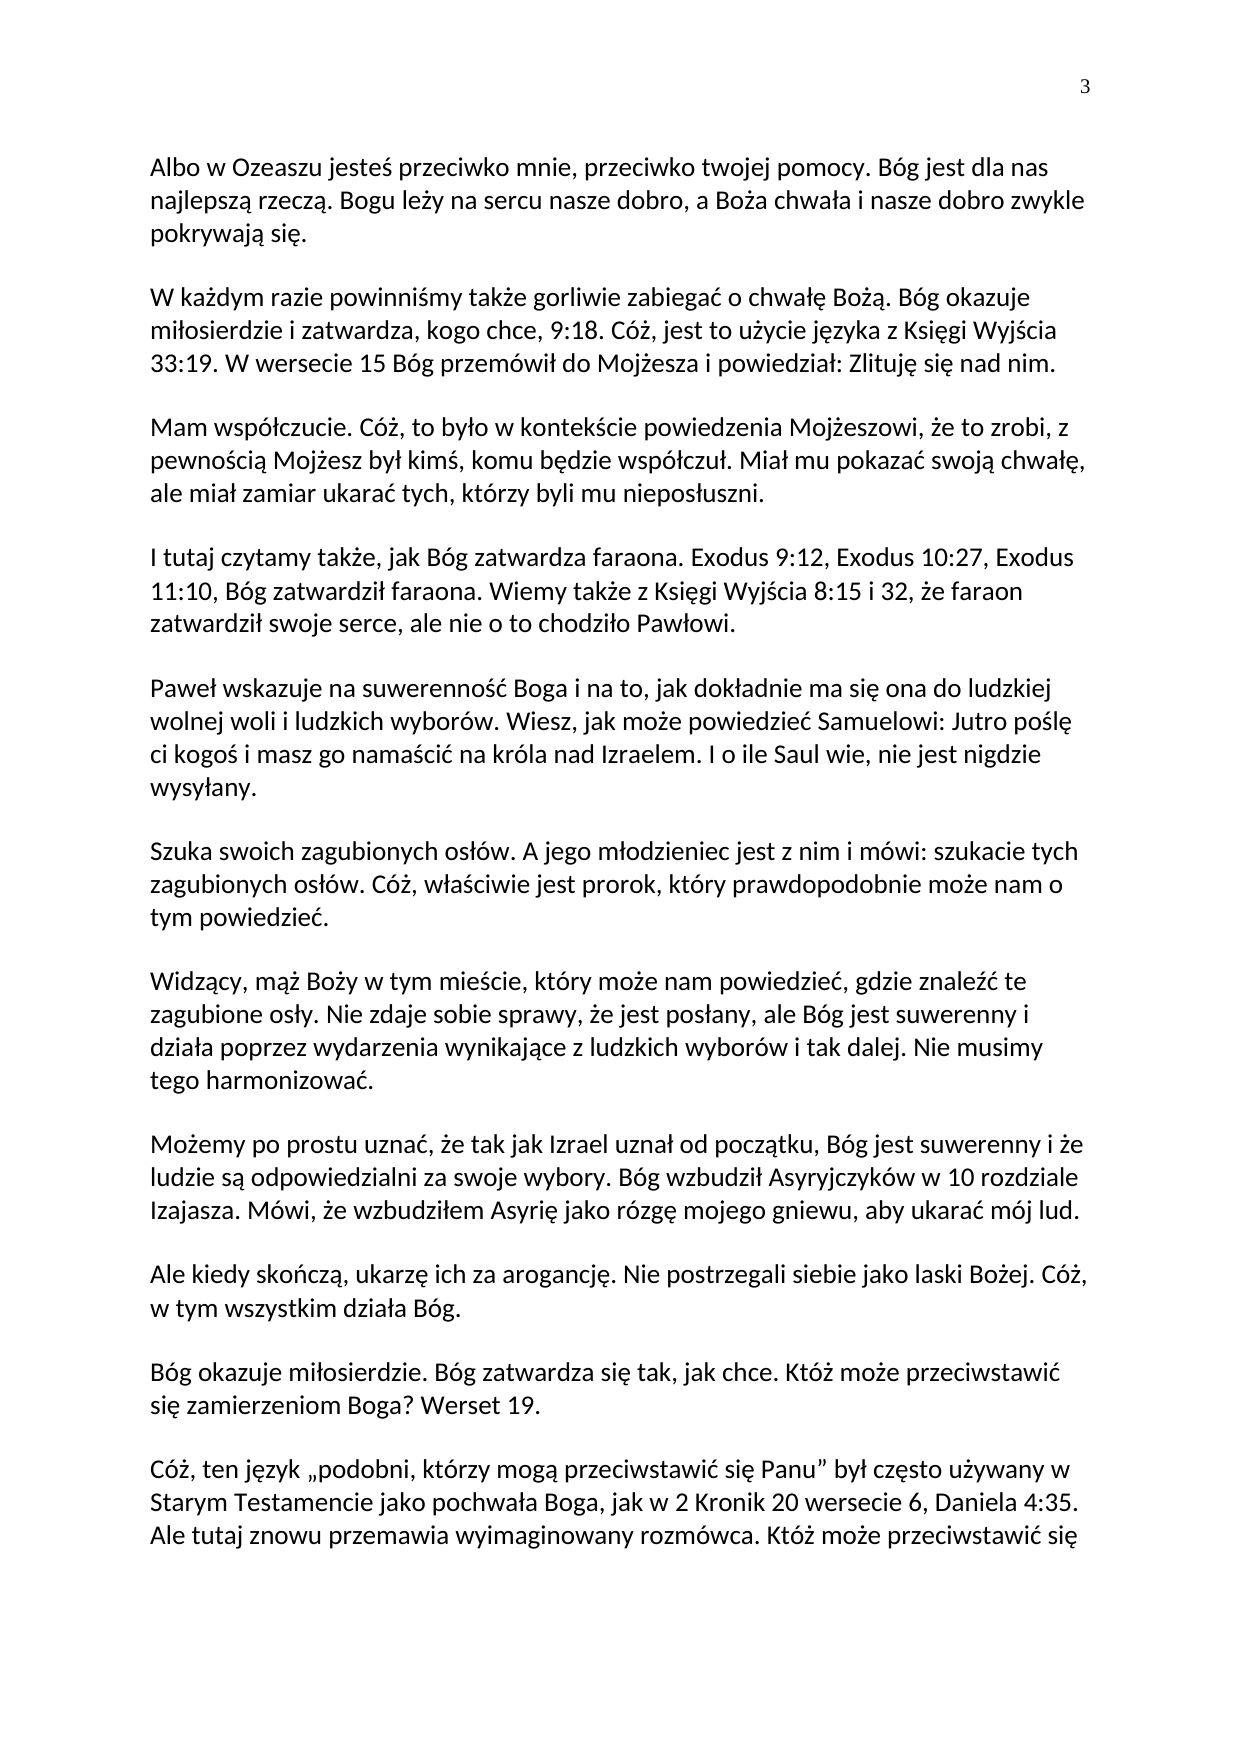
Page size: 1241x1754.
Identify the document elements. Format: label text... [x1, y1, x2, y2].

text I tutaj czytamy także, jak Bóg zatwardza faraona. Exodus 9:12, Exodus 10:27, Exodus 11:10, Bóg zatwardził faraona. Wiemy także z Księgi Wyjścia 8:15 i 32, że faraon zatwardził swoje serce, ale nie o to chodziło Pawłowi. [150, 541, 1090, 640]
text W każdym razie powinniśmy także gorliwie zabiegać o chwałę Bożą. Bóg okazuje miłosierdzie i zatwardza, kogo chce, 9:18. Cóż, jest to użycie języka z Księgi Wyjścia 33:19. W wersecie 15 Bóg przemówił do Mojżesza i powiedział: Zlituję się nad nim. [150, 280, 1090, 379]
text Mam współczucie. Cóż, to było w kontekście powiedzenia Mojżeszowi, że to zrobi, z pewnością Mojżesz był kimś, komu będzie współczuł. Miał mu pokazać swoją chwałę, ale miał zamiar ukarać tych, którzy byli mu nieposłuszni. [150, 410, 1090, 509]
text Paweł wskazuje na suwerenność Boga i na to, jak dokładnie ma się ona do ludzkiej wolnej woli i ludzkich wyborów. Wiesz, jak może powiedzieć Samuelowi: Jutro poślę ci kogoś i masz go namaścić na króla nad Izraelem. I o ile Saul wie, nie jest nigdzie wysyłany. [150, 671, 1090, 803]
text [150, 1452, 1090, 1551]
text Albo w Ozeaszu jesteś przeciwko mnie, przeciwko twojej pomocy. Bóg jest dla nas najlepszą rzeczą. Bogu leży na sercu nasze dobro, a Boża chwała i nasze dobro zwykle pokrywają się. [150, 150, 1090, 249]
text Widzący, mąż Boży w tym mieście, który może nam powiedzieć, gdzie znaleźć te zagubione osły. Nie zdaje sobie sprawy, że jest posłany, ale Bóg jest suwerenny i działa poprzez wydarzenia wynikające z ludzkich wyborów i tak dalej. Nie musimy tego harmonizować. [150, 964, 1090, 1096]
text Bóg okazuje miłosierdzie. Bóg zatwardza się tak, jak chce. Któż może przeciwstawić się zamierzeniom Boga? Werset 19. [150, 1355, 1090, 1421]
text Ale kiedy skończą, ukarzę ich za arogancję. Nie postrzegali siebie jako laski Bożej. Cóż, w tym wszystkim działa Bóg. [150, 1258, 1090, 1324]
text Możemy po prostu uznać, że tak jak Izrael uznał od początku, Bóg jest suwerenny i że ludzie są odpowiedzialni za swoje wybory. Bóg wzbudził Asyryjczyków w 10 rozdziale Izajasza. Mówi, że wzbudziłem Asyrię jako rózgę mojego gniewu, aby ukarać mój lud. [150, 1127, 1090, 1227]
text Szuka swoich zagubionych osłów. A jego młodzieniec jest z nim i mówi: szukacie tych zagubionych osłów. Cóż, właściwie jest prorok, który prawdopodobnie może nam o tym powiedzieć. [150, 834, 1090, 933]
